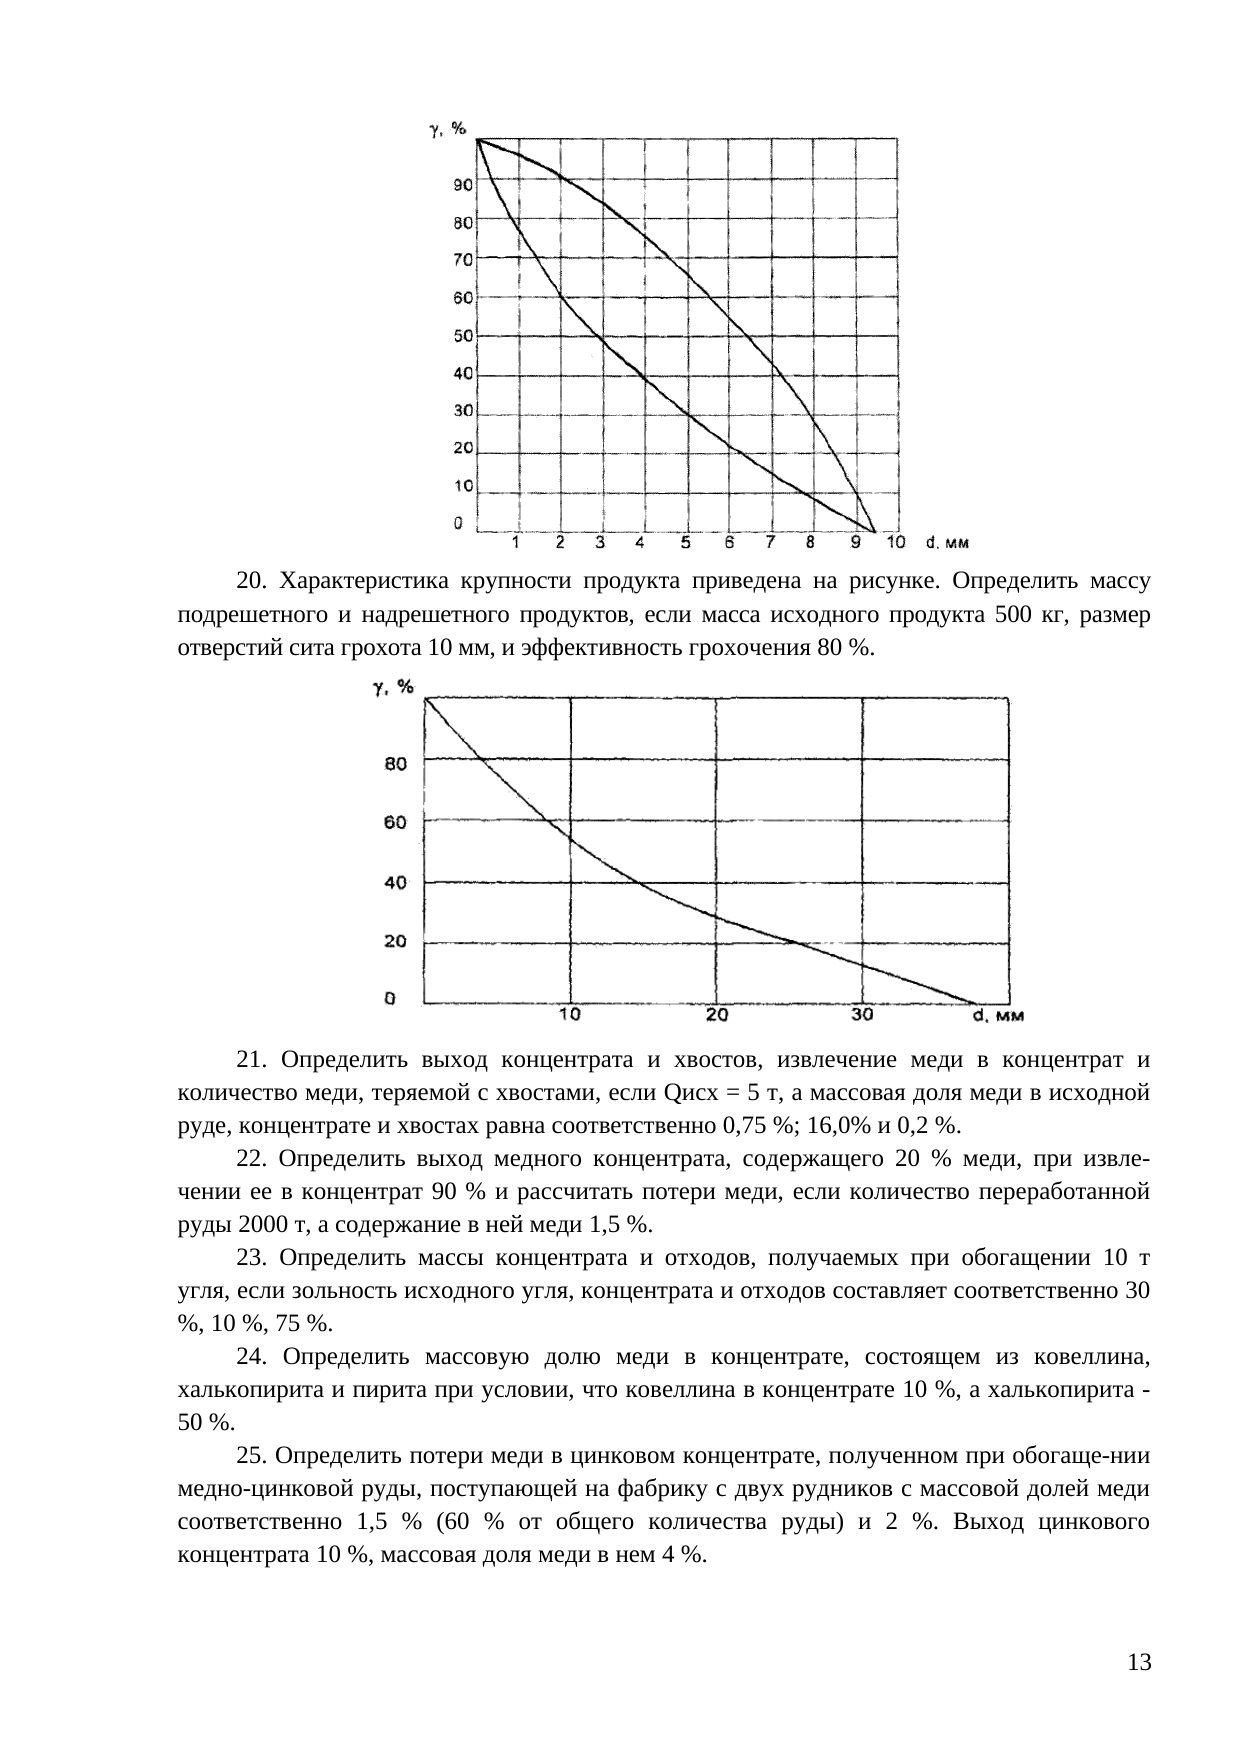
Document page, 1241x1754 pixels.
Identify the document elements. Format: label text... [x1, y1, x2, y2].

text 20. Характеристика крупности продукта приведена на рисунке. Определить массу подрешетного и надрешетного продуктов, если масса исходного продукта 500 кг, размер отверстий сита грохота 10 мм, и эффективность грохочения 80 %. [177, 566, 1152, 660]
text 21. Определить выход концентрата и хвостов, извлечение меди в концентрат и количество меди, теряемой с хвостами, если Qисх = 5 т, а массовая доля меди в исходной руде, концентрате и хвостах равна соответственно 0,75 %; 16,0% и 0,2 %. [177, 1044, 1152, 1139]
text 25. Определить потери меди в цинковом концентрате, полученном при обогаще-нии медно-цинковой руды, поступающей на фабрику с двух рудников с массовой долей меди соответственно 1,5 % (60 % от общего количества руды) и 2 %. Выход цинкового концентрата 10 %, массовая доля меди в нем 4 %. [177, 1440, 1152, 1568]
text 24. Определить массовую долю меди в концентрате, состоящем из ковеллина, халькопирита и пирита при условии, что ковеллина в концентрате 10 %, а халькопирита - 50 %. [177, 1341, 1152, 1436]
text 22. Определить выход медного концентрата, содержащего 20 % меди, при извле-чении ее в концентрат 90 % и рассчитать потери меди, если количество переработанной руды 2000 т, а содержание в ней меди 1,5 %. [177, 1143, 1152, 1238]
text 23. Определить массы концентрата и отходов, получаемых при обогащении 10 т угля, если зольность исходного угля, концентрата и отходов составляет соответственно 30 %, 10 %, 75 %. [177, 1242, 1152, 1337]
